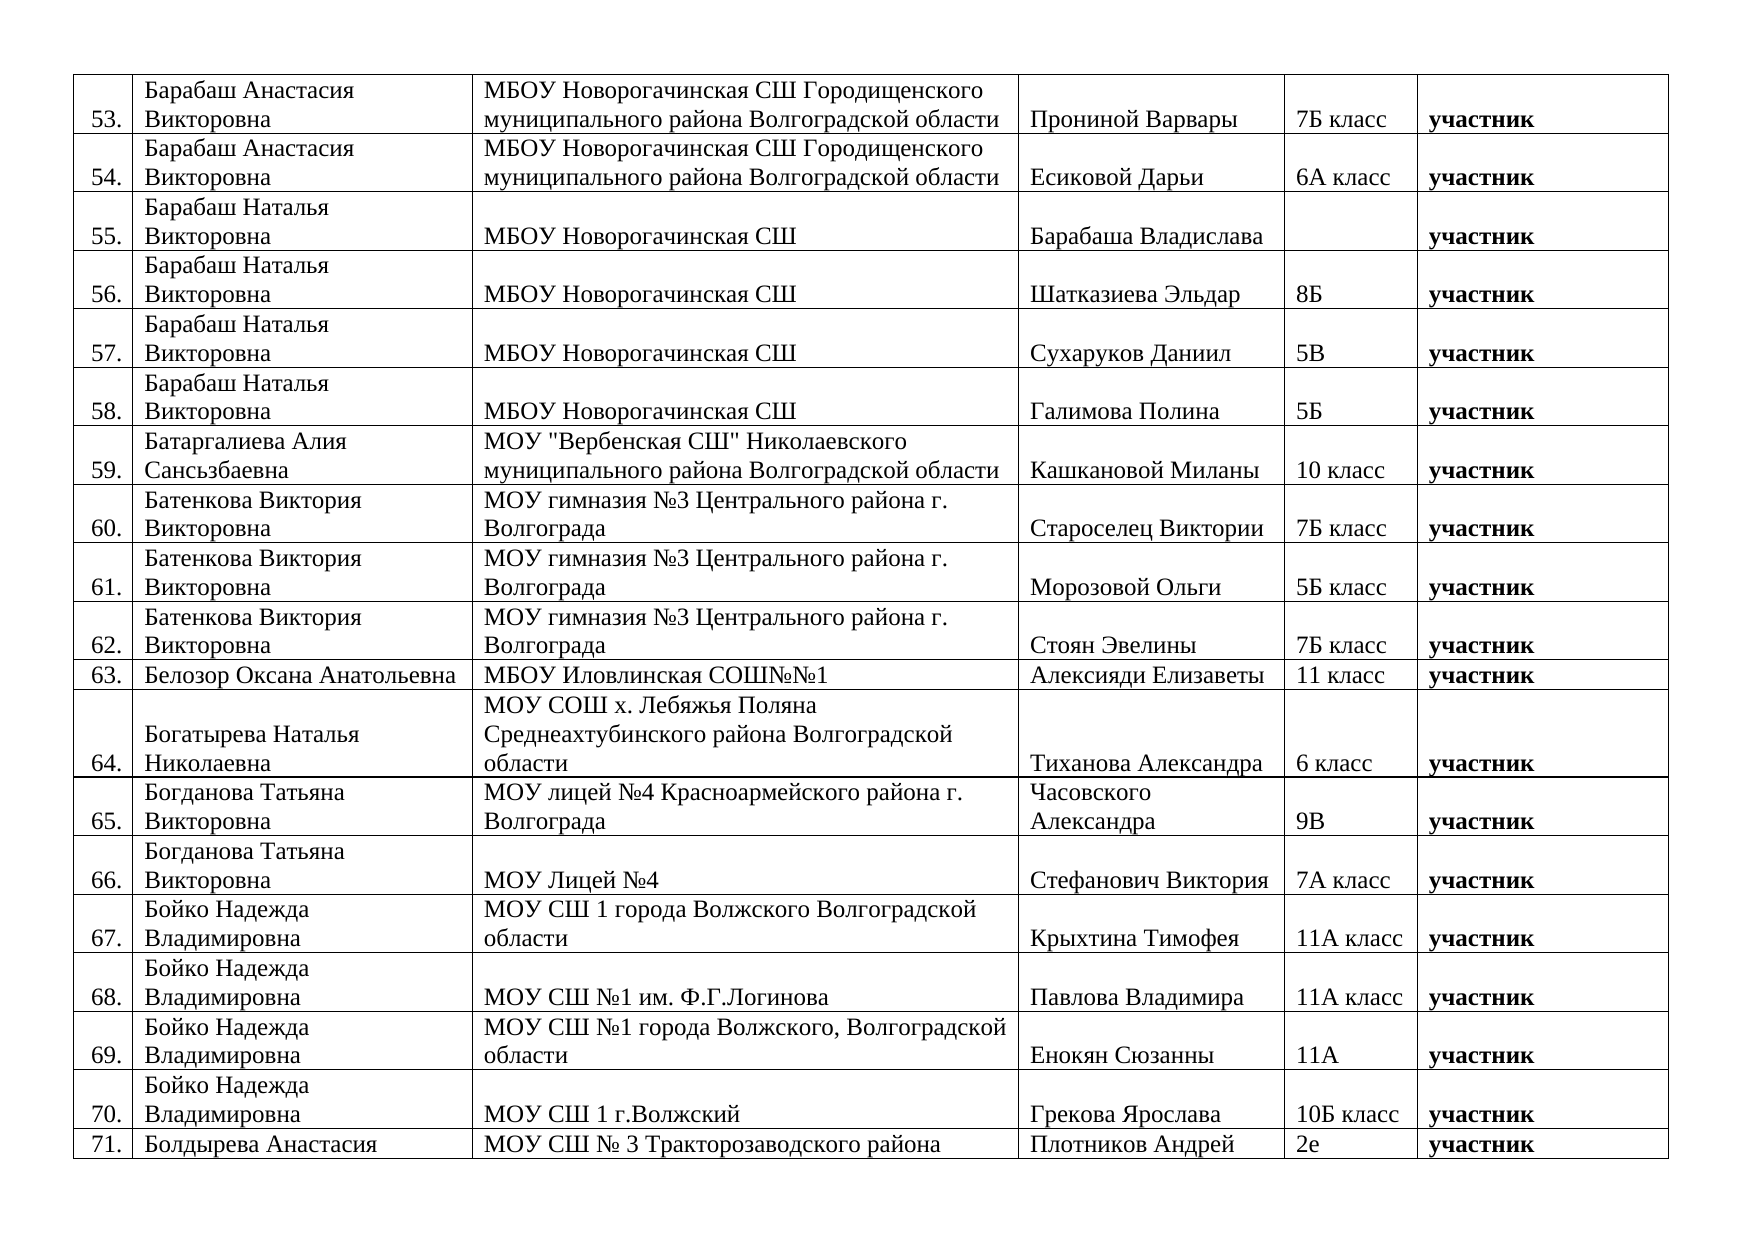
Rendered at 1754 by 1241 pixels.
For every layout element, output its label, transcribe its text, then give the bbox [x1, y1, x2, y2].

table_cell участник [1418, 426, 1668, 484]
table_cell Бойко Надежда Владимировна [133, 1012, 472, 1069]
table_cell Морозовой Ольги [1019, 543, 1284, 601]
table_cell [74, 134, 132, 191]
table_cell участник [1418, 1129, 1668, 1157]
table_cell Стоян Эвелины [1019, 602, 1284, 659]
table_cell [74, 251, 132, 308]
table_cell Часовского Александра [1019, 778, 1284, 835]
table_cell Плотников Андрей [1019, 1129, 1284, 1157]
table_cell Богданова Татьяна Викторовна [133, 778, 472, 835]
table_cell МОУ СОШ х. Лебяжья Поляна Среднеахтубинского района Волгоградской области [473, 690, 1018, 776]
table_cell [473, 134, 1018, 191]
table_cell участник [1418, 895, 1668, 952]
table_cell Староселец Виктории [1019, 485, 1284, 542]
table_cell 6 класс [1285, 690, 1417, 776]
table_cell [74, 426, 132, 484]
table_cell МОУ СШ №1 города Волжского, Волгоградской области [473, 1012, 1018, 1069]
table_cell [74, 485, 132, 542]
table_cell участник [1418, 1070, 1668, 1128]
table_cell МОУ Лицей №4 [473, 836, 1018, 893]
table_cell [133, 1129, 472, 1157]
table_cell МБОУ Новорогачинская СШ [473, 192, 1018, 249]
table_cell участник [1418, 953, 1668, 1011]
table_cell Богатырева Наталья Николаевна [133, 690, 472, 776]
table_cell 11 класс [1285, 660, 1417, 689]
table_cell 11А класс [1285, 895, 1417, 952]
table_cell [473, 75, 1018, 132]
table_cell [473, 1129, 1018, 1157]
table_cell МБОУ Иловлинская СОШ№№1 [473, 660, 1018, 689]
table_cell Батенкова Виктория Викторовна [133, 485, 472, 542]
table_cell МОУ СШ 1 города Волжского Волгоградской области [473, 895, 1018, 952]
table_cell участник [1418, 543, 1668, 601]
table_cell участник [1418, 690, 1668, 776]
table_cell участник [1418, 660, 1668, 689]
table_cell [74, 660, 132, 689]
table_cell МОУ СШ №1 им. Ф.Г.Логинова [473, 953, 1018, 1011]
table_cell Богданова Татьяна Викторовна [133, 836, 472, 893]
table_cell 11А класс [1285, 953, 1417, 1011]
table_cell МОУ гимназия №3 Центрального района г. Волгограда [473, 543, 1018, 601]
table_cell Кашкановой Миланы [1019, 426, 1284, 484]
table_cell участник [1418, 75, 1668, 132]
table_cell Крыхтина Тимофея [1019, 895, 1284, 952]
table_cell [74, 1070, 132, 1128]
table_cell 5В [1285, 309, 1417, 367]
table_cell МОУ лицей №4 Красноармейского района г. Волгограда [473, 778, 1018, 835]
table_cell МОУ СШ 1 г.Волжский [473, 1070, 1018, 1128]
table_cell [74, 602, 132, 659]
table_cell Есиковой Дарьи [1019, 134, 1284, 191]
table_cell участник [1418, 485, 1668, 542]
table_cell [74, 836, 132, 893]
table_cell 11А [1285, 1012, 1417, 1069]
table_cell [74, 75, 132, 132]
table_cell участник [1418, 368, 1668, 425]
table_cell Бойко Надежда Владимировна [133, 953, 472, 1011]
table_cell 10 класс [1285, 426, 1417, 484]
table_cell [133, 75, 472, 132]
table_cell 7А класс [1285, 836, 1417, 893]
table_cell [74, 953, 132, 1011]
table_cell Барабаша Владислава [1019, 192, 1284, 249]
table_cell участник [1418, 192, 1668, 249]
table_cell [74, 1129, 132, 1157]
table_cell 8Б [1285, 251, 1417, 308]
table_cell 9В [1285, 778, 1417, 835]
table_cell Тиханова Александра [1019, 690, 1284, 776]
table_cell Сухаруков Даниил [1019, 309, 1284, 367]
table_cell Бойко Надежда Владимировна [133, 1070, 472, 1128]
table_cell Галимова Полина [1019, 368, 1284, 425]
table_cell Барабаш Наталья Викторовна [133, 368, 472, 425]
table_cell [74, 368, 132, 425]
table_cell Белозор Оксана Анатольевна [133, 660, 472, 689]
table_cell МБОУ Новорогачинская СШ [473, 309, 1018, 367]
table_cell [74, 192, 132, 249]
table_cell 7Б класс [1285, 75, 1417, 132]
table_cell 5Б [1285, 368, 1417, 425]
table_cell Алексияди Елизаветы [1019, 660, 1284, 689]
table_cell [74, 1012, 132, 1069]
table_cell [74, 895, 132, 952]
table_cell [74, 543, 132, 601]
table_cell [1285, 192, 1417, 249]
table_cell участник [1418, 602, 1668, 659]
table_cell [74, 778, 132, 835]
table_cell 5Б класс [1285, 543, 1417, 601]
table_cell 7Б класс [1285, 602, 1417, 659]
table_cell МОУ гимназия №3 Центрального района г. Волгограда [473, 602, 1018, 659]
table_cell Шатказиева Эльдар [1019, 251, 1284, 308]
table_cell Бойко Надежда Владимировна [133, 895, 472, 952]
table_cell 2е [1285, 1129, 1417, 1157]
table_cell 10Б класс [1285, 1070, 1417, 1128]
table_cell МОУ гимназия №3 Центрального района г. Волгограда [473, 485, 1018, 542]
table_cell Батаргалиева Алия Сансьзбаевна [133, 426, 472, 484]
table_cell Стефанович Виктория [1019, 836, 1284, 893]
table_cell Грекова Ярослава [1019, 1070, 1284, 1128]
table_cell [74, 309, 132, 367]
table_cell МБОУ Новорогачинская СШ [473, 251, 1018, 308]
table_cell Барабаш Наталья Викторовна [133, 251, 472, 308]
table_cell Батенкова Виктория Викторовна [133, 602, 472, 659]
table_cell участник [1418, 836, 1668, 893]
table_cell МОУ "Вербенская СШ" Николаевского муниципального района Волгоградской области [473, 426, 1018, 484]
table_cell участник [1418, 251, 1668, 308]
table_cell Барабаш Наталья Викторовна [133, 192, 472, 249]
table_cell Барабаш Наталья Викторовна [133, 309, 472, 367]
table_cell Барабаш Анастасия Викторовна [133, 134, 472, 191]
table_cell Прониной Варвары [1019, 75, 1284, 132]
table_cell Павлова Владимира [1019, 953, 1284, 1011]
table_cell Енокян Сюзанны [1019, 1012, 1284, 1069]
table_cell участник [1418, 134, 1668, 191]
table_cell [74, 690, 132, 776]
table_cell участник [1418, 1012, 1668, 1069]
table_cell Батенкова Виктория Викторовна [133, 543, 472, 601]
table_cell 7Б класс [1285, 485, 1417, 542]
table_cell участник [1418, 309, 1668, 367]
table_cell 6А класс [1285, 134, 1417, 191]
table_cell участник [1418, 778, 1668, 835]
table_cell МБОУ Новорогачинская СШ [473, 368, 1018, 425]
